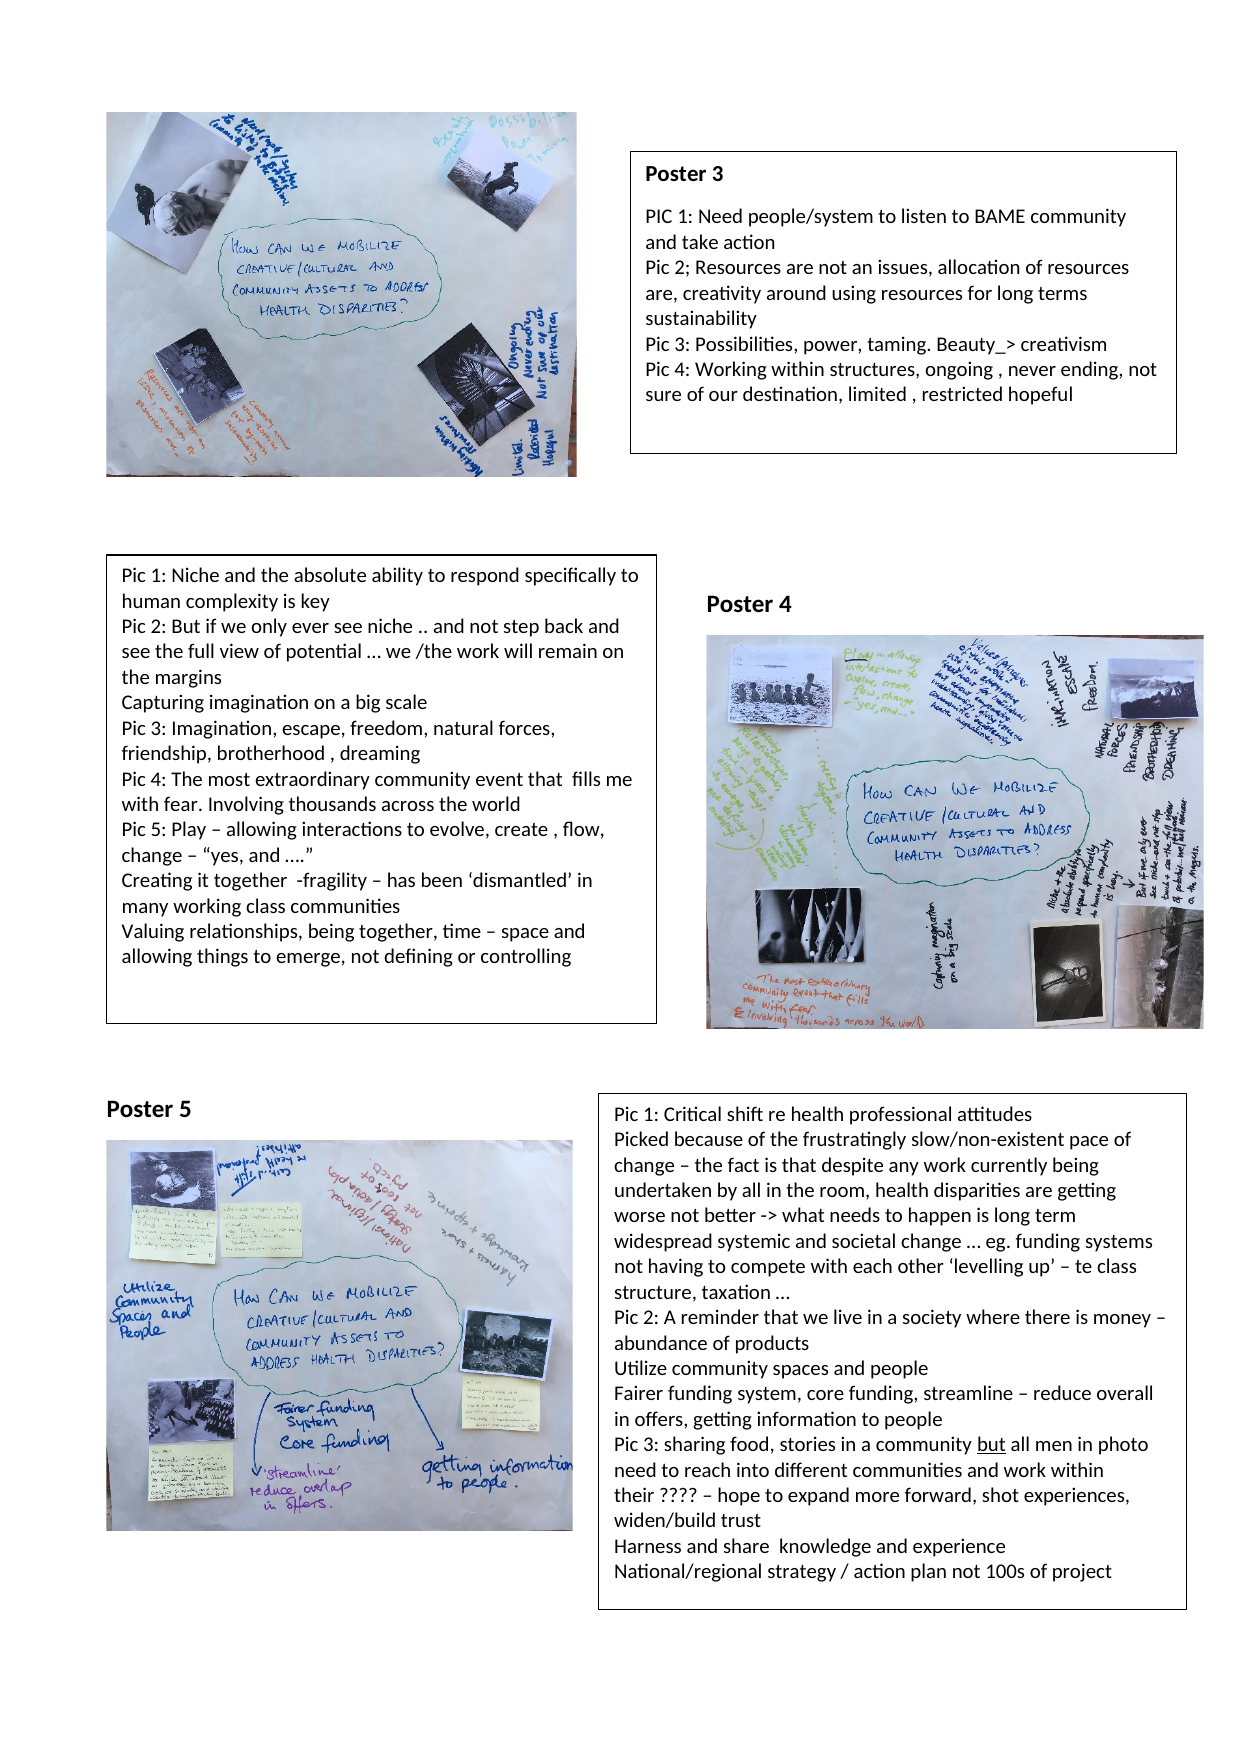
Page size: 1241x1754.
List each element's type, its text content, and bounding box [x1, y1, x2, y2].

text Poster 4 [657, 588, 1134, 618]
picture [106, 112, 577, 477]
text Poster 5 [106, 1093, 598, 1123]
picture [106, 1140, 573, 1531]
picture [706, 635, 1204, 1029]
